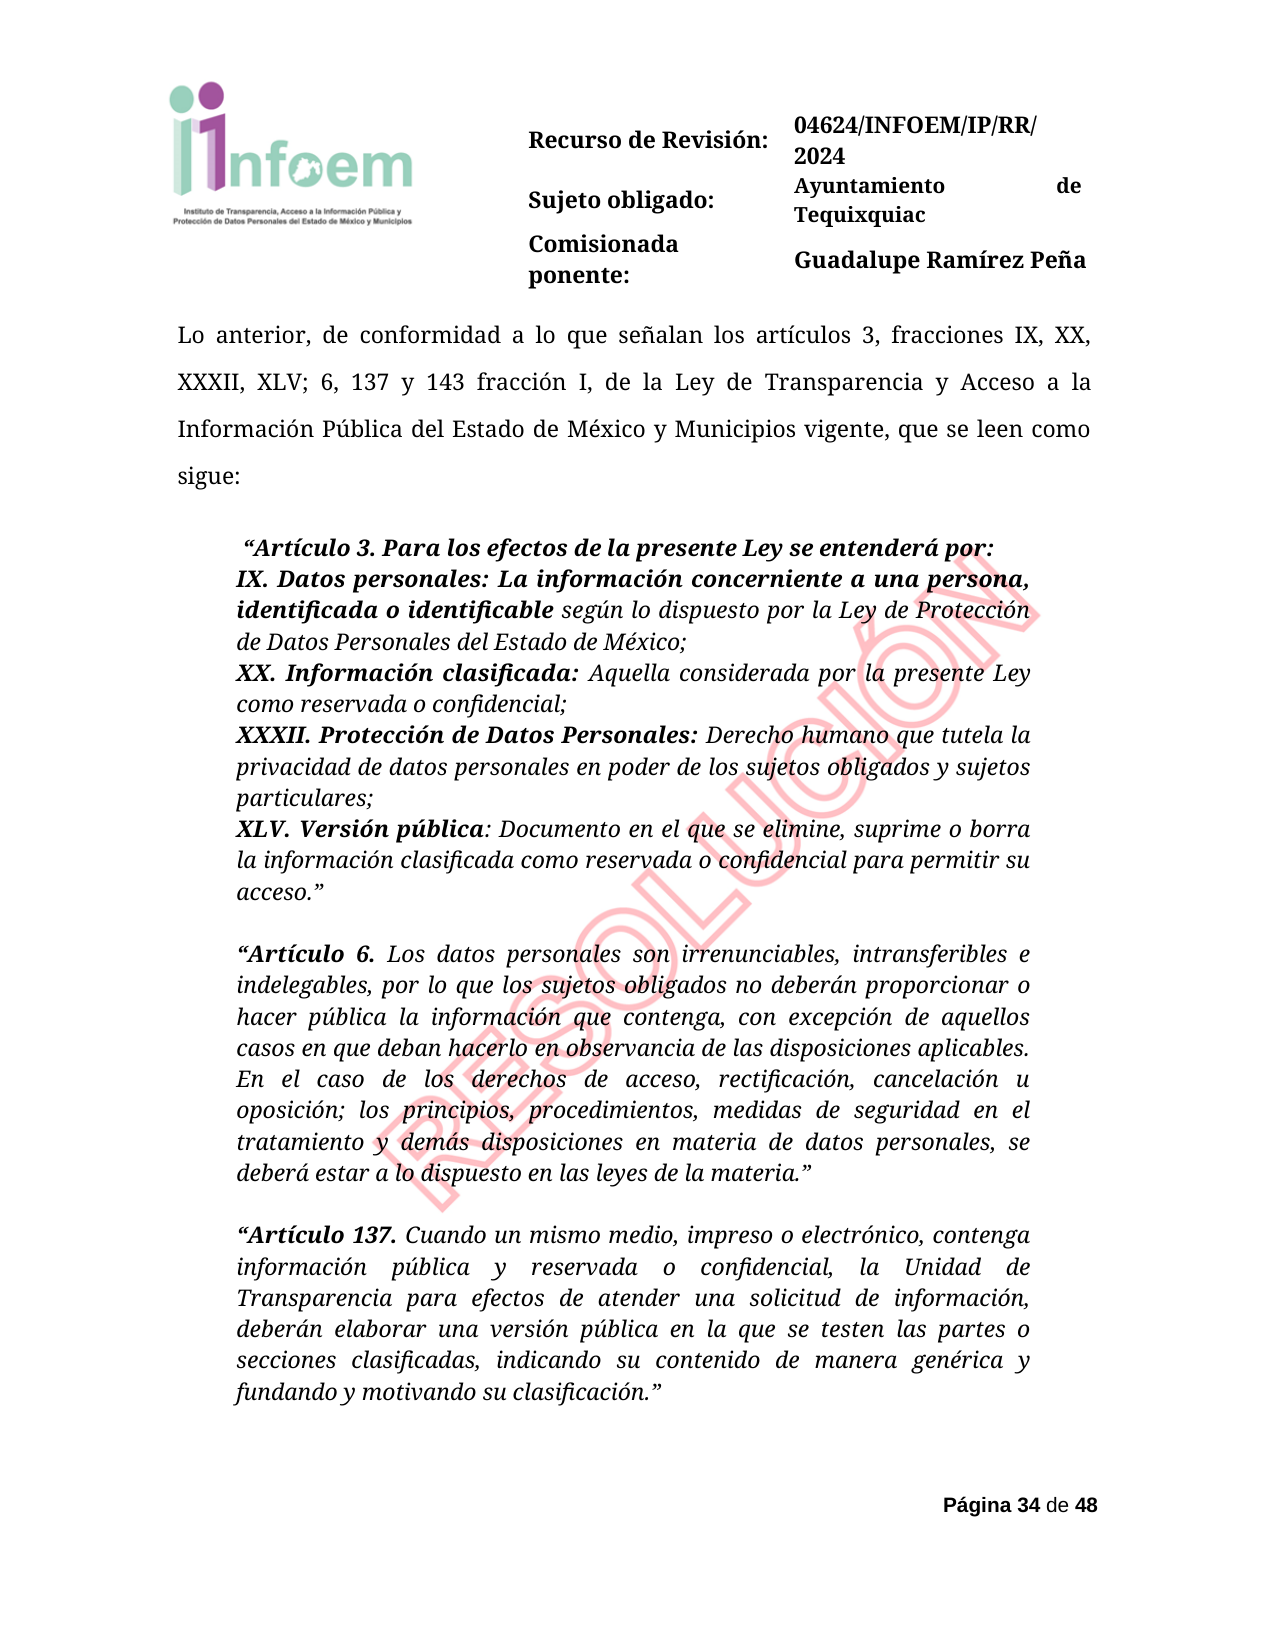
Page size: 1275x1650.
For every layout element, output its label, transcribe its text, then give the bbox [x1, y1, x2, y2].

text “Artículo 3. Para los efectos de la presente Ley se entenderá por: [236, 532, 1034, 563]
text XXXII. Protección de Datos Personales: Derecho humano que tutela la privacidad de datos personales en poder de los sujetos obligados y sujetos particulares; [236, 719, 1034, 813]
text “Artículo 137. Cuando un mismo medio, impreso o electrónico, contenga información pública y reservada o confidencial, la Unidad de Transparencia para efectos de atender una solicitud de información, deberán elaborar una versión pública en la que se testen las partes o secciones clasificadas, indicando su contenido de manera genérica y fundando y motivando su clasificación.” [236, 1219, 1034, 1407]
text XX. Información clasificada: Aquella considerada por la presente Ley como reservada o confidencial; [236, 657, 1034, 719]
picture [49, 21, 1275, 1650]
text XLV. Versión pública: Documento en el que se elimine, suprime o borra la información clasificada como reservada o confidencial para permitir su acceso.” [236, 813, 1034, 907]
text IX. Datos personales: La información concerniente a una persona, identificada o identificable según lo dispuesto por la Ley de Protección de Datos Personales del Estado de México; [236, 563, 1034, 657]
text Lo anterior, de conformidad a lo que señalan los artículos 3, fracciones IX, XX, XXXII, XLV; 6, 137 y 143 fracción I, de la Ley de Transparencia y Acceso a la Información Pública del Estado de México y Municipios vigente, que se leen como sigue: [177, 319, 1093, 491]
text “Artículo 6. Los datos personales son irrenunciables, intransferibles e indelegables, por lo que los sujetos obligados no deberán proporcionar o hacer pública la información que contenga, con excepción de aquellos casos en que deban hacerlo en observancia de las disposiciones aplicables. En el caso de los derechos de acceso, rectificación, cancelación u oposición; los principios, procedimientos, medidas de seguridad en el tratamiento y demás disposiciones en materia de datos personales, se deberá estar a lo dispuesto en las leyes de la materia.” [236, 938, 1034, 1188]
